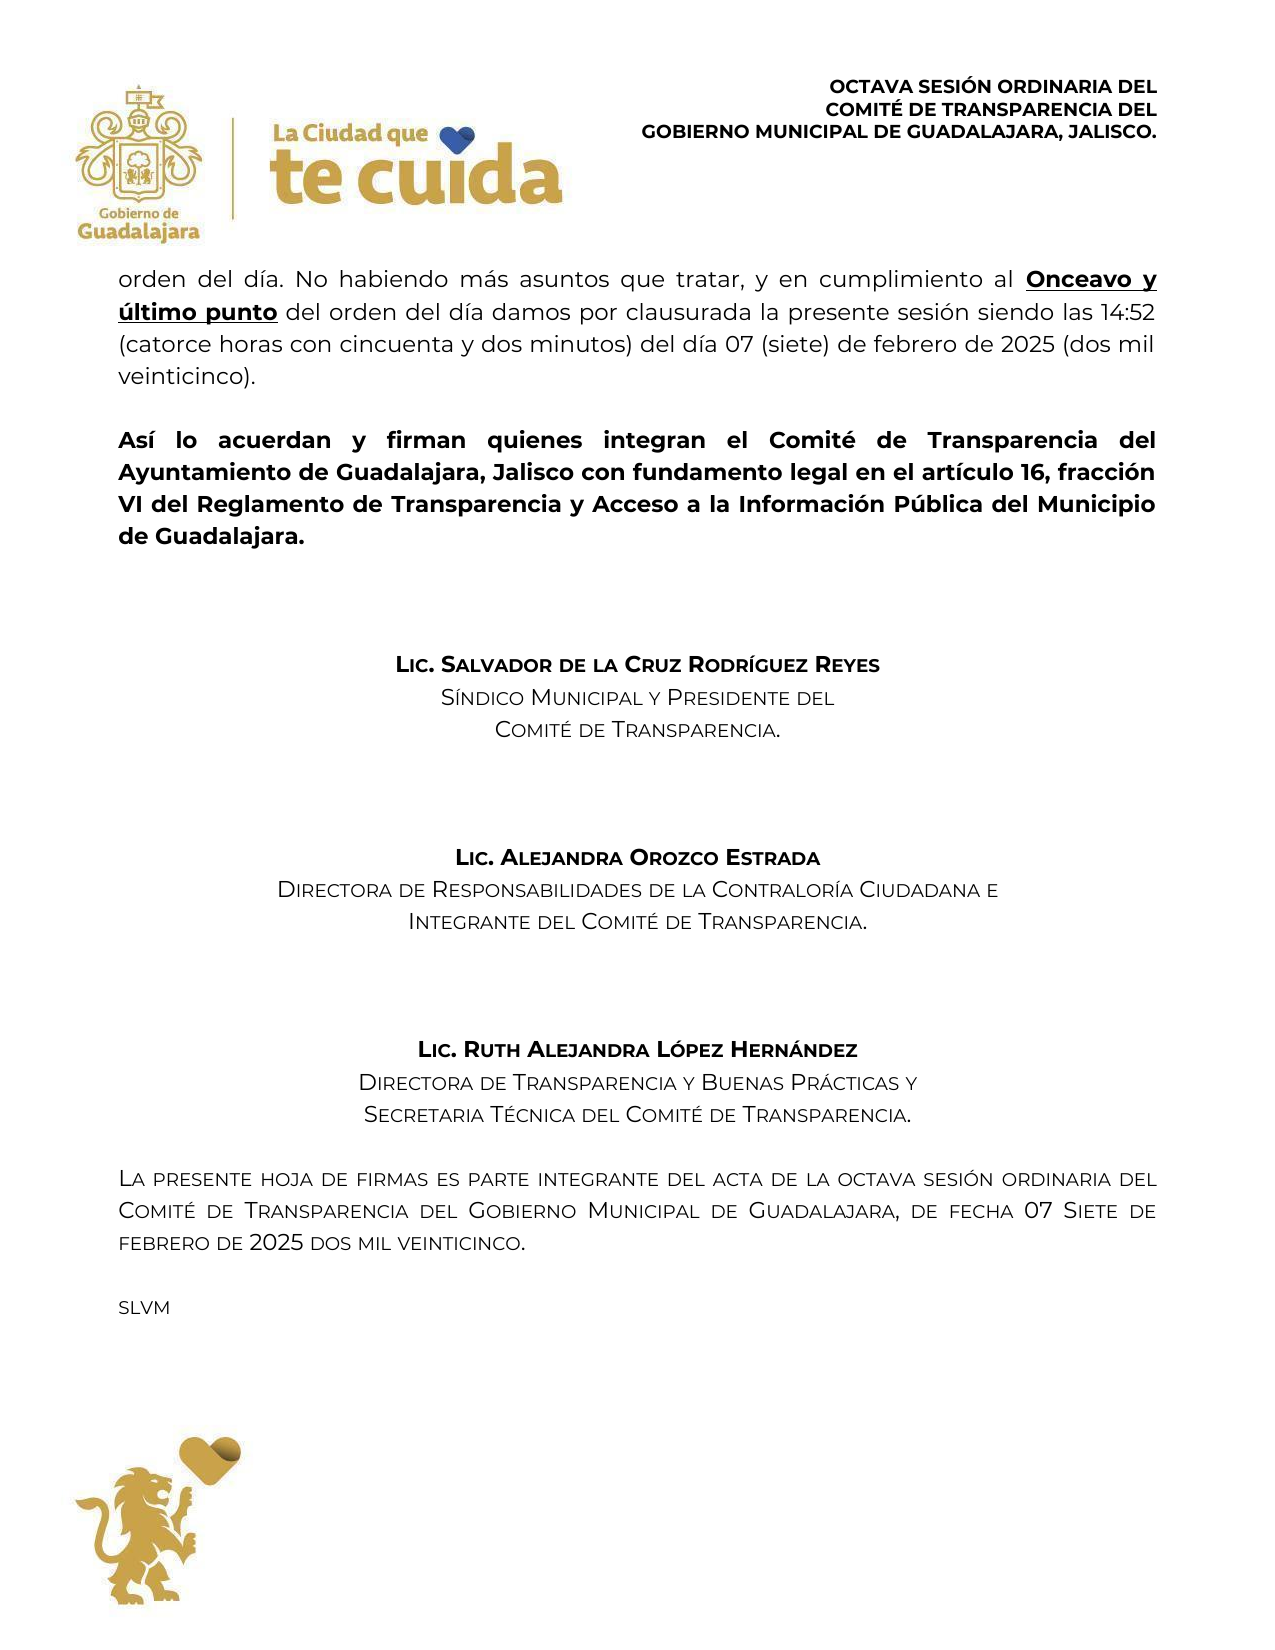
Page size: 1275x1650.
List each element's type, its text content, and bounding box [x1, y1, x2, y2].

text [118, 266, 1157, 390]
text Directora de Transparencia y Buenas Prácticas y [118, 1068, 1157, 1096]
text Lic. Alejandra Orozco Estrada [118, 843, 1157, 871]
text Directora de Responsabilidades de la Contraloría Ciudadana e [118, 875, 1157, 903]
text Síndico Municipal y Presidente del [118, 683, 1157, 711]
text La presente hoja de firmas es parte integrante del acta de la octava sesión ordinaria del Comité de Transparencia del Gobierno Municipal de Guadalajara, de fecha 07 Siete de febrero de 2025 dos mil veinticinco. [118, 1164, 1157, 1256]
text Integrante del Comité de Transparencia. [118, 907, 1157, 935]
text Comité de Transparencia. [118, 715, 1157, 743]
text Secretaria Técnica del Comité de Transparencia. [118, 1100, 1157, 1128]
picture [13, 22, 1275, 1650]
text Lic. Salvador de la Cruz Rodríguez Reyes [118, 651, 1157, 679]
text slvm [118, 1292, 1157, 1320]
text Así lo acuerdan y firman quienes integran el Comité de Transparencia del Ayuntamiento de Guadalajara, Jalisco con fundamento legal en el artículo 16, fracción VI del Reglamento de Transparencia y Acceso a la Información Pública del Municipio de Guadalajara. [118, 426, 1157, 550]
text Lic. Ruth Alejandra López Hernández [118, 1036, 1157, 1064]
